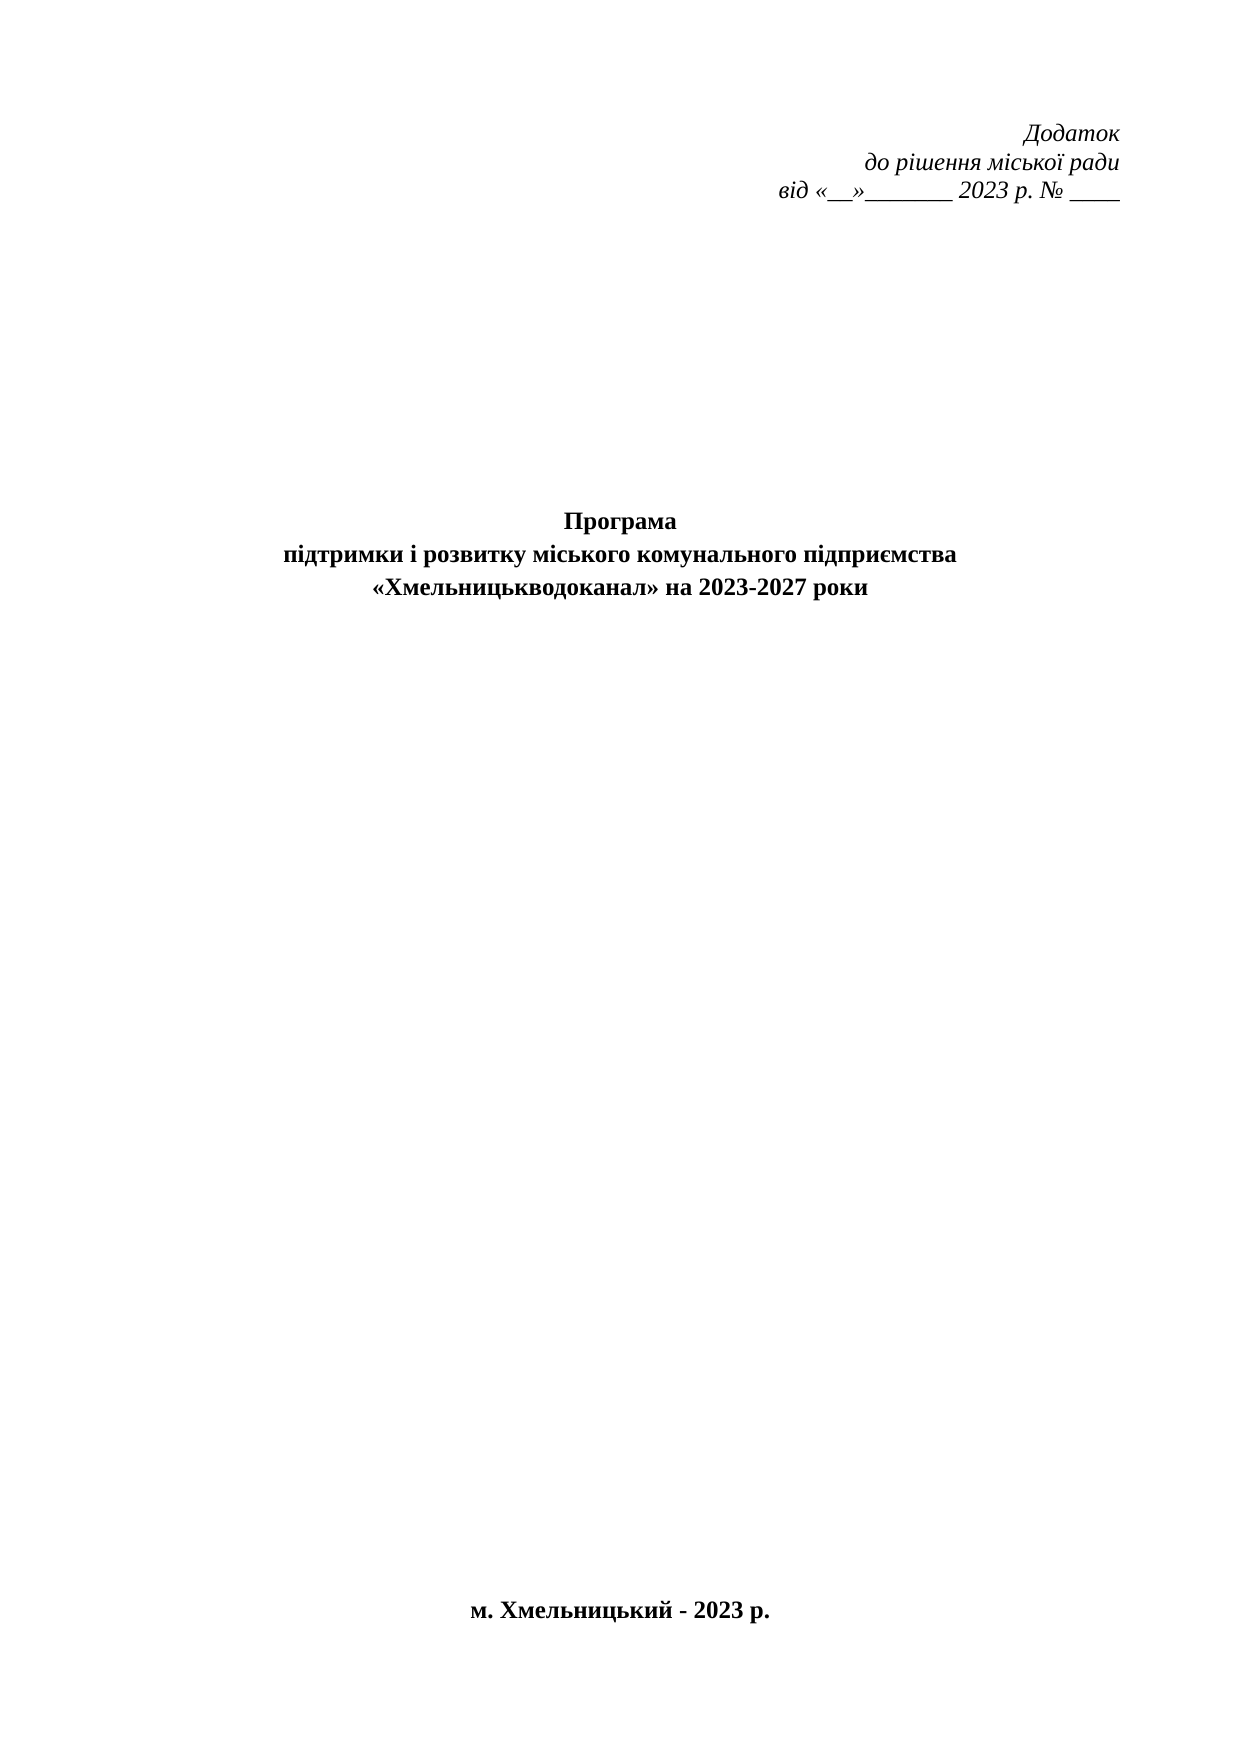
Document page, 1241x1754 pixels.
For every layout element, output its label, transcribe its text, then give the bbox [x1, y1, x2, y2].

text підтримки і розвитку міського комунального підприємства [118, 539, 1122, 568]
text Додаток [738, 118, 1122, 147]
text від «__»_______ 2023 р. № ____ [738, 176, 1122, 204]
text Програма [118, 506, 1122, 534]
text «Хмельницькводоканал» на 2023-2027 роки [118, 572, 1122, 601]
text м. Хмельницький - 2023 р. [118, 1596, 1122, 1624]
text до рішення міської ради [738, 147, 1122, 176]
